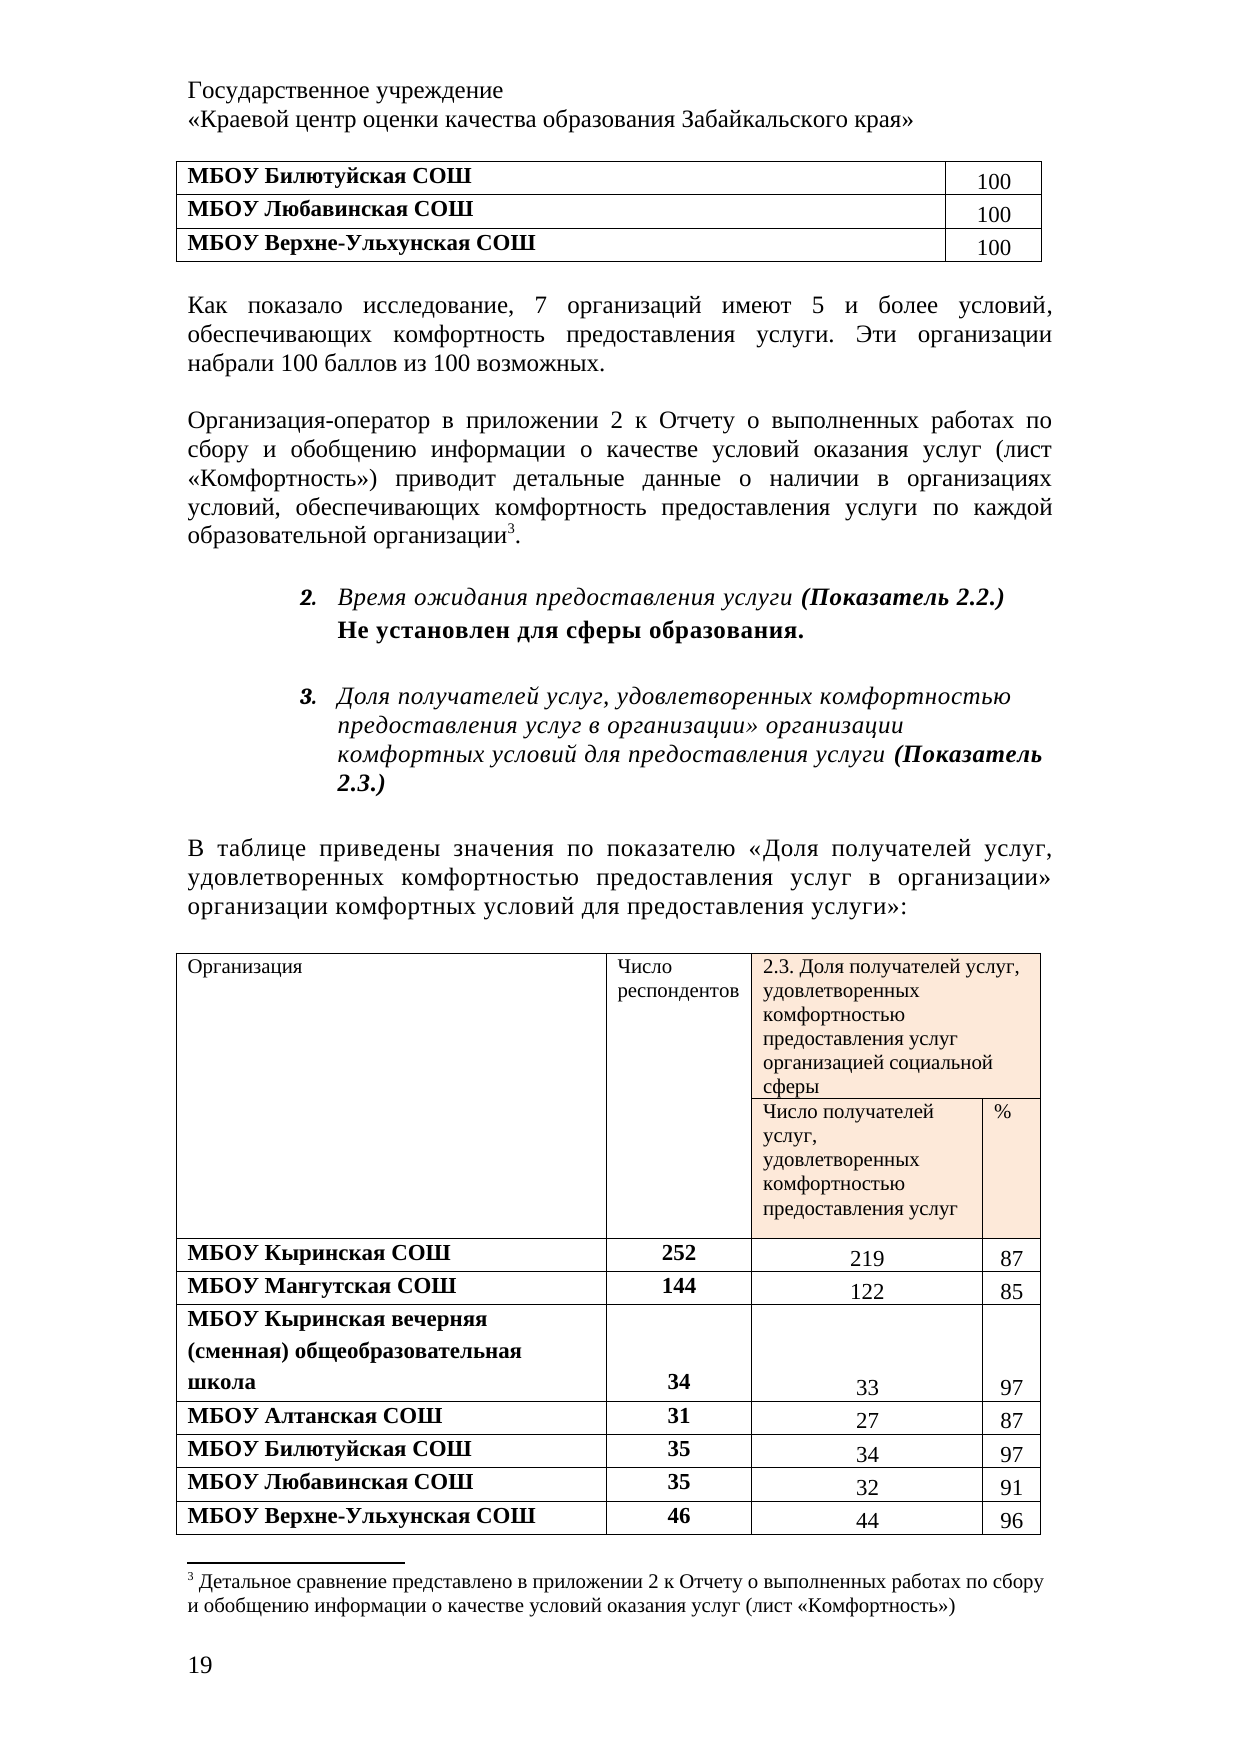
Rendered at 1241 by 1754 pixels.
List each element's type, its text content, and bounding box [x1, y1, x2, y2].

table_cell 122 [752, 1272, 982, 1304]
table_cell 85 [983, 1272, 1040, 1304]
table_cell МБОУ Алтанская СОШ [177, 1402, 606, 1434]
subtitle Доля получателей услуг, удовлетворенных комфортностью предоставления услуг в организации» организации комфортных условий для предоставления услуги (Показатель 2.3.) [300, 681, 1053, 796]
table_cell 35 [607, 1435, 751, 1467]
table_cell МБОУ Верхне-Ульхунская СОШ [177, 1502, 606, 1534]
table_cell 97 [983, 1435, 1040, 1467]
table_cell % [983, 1099, 1040, 1238]
table_cell 96 [983, 1502, 1040, 1534]
table_cell 91 [983, 1468, 1040, 1501]
table_header Число респондентов [607, 954, 751, 1238]
text Организация-оператор в приложении 2 к Отчету о выполненных работах по сбору и обобщению информации о качестве условий оказания услуг (лист «Комфортность») приводит детальные данные о наличии в организациях условий, обеспечивающих комфортность предоставления услуги по каждой образовательной организации. [187, 405, 1053, 549]
table_cell МБОУ Билютуйская СОШ [177, 162, 945, 194]
table_cell МБОУ Верхне-Ульхунская СОШ [177, 229, 945, 261]
table_cell 34 [607, 1305, 751, 1401]
table_cell 219 [752, 1239, 982, 1271]
table_cell 34 [752, 1435, 982, 1467]
table_cell 144 [607, 1272, 751, 1304]
table_header 2.3. Доля получателей услуг, удовлетворенных комфортностью предоставления услуг организацией социальной сферы [752, 954, 1040, 1098]
subtitle В таблице приведены значения по показателю «Доля получателей услуг, удовлетворенных комфортностью предоставления услуг в организации» организации комфортных условий для предоставления услуги»: [187, 833, 1053, 920]
text Как показало исследование, 7 организаций имеют 5 и более условий, обеспечивающих комфортность предоставления услуги. Эти организации набрали 100 баллов из 100 возможных. [187, 290, 1053, 377]
table_cell 46 [607, 1502, 751, 1534]
table_cell 100 [946, 195, 1041, 227]
table_cell МБОУ Билютуйская СОШ [177, 1435, 606, 1467]
table_cell 252 [607, 1239, 751, 1271]
table_cell 35 [607, 1468, 751, 1501]
table_cell МБОУ Любавинская СОШ [177, 1468, 606, 1501]
table_cell МБОУ Кыринская вечерняя (сменная) общеобразовательная школа [177, 1305, 606, 1401]
table_cell 32 [752, 1468, 982, 1501]
table_header Организация [177, 954, 606, 1238]
table_cell 97 [983, 1305, 1040, 1401]
table_cell 44 [752, 1502, 982, 1534]
subtitle Не установлен для сферы образования. [337, 615, 1053, 644]
table_cell 31 [607, 1402, 751, 1434]
table_cell Число получателей услуг, удовлетворенных комфортностью предоставления услуг [752, 1099, 982, 1238]
table_cell 87 [983, 1402, 1040, 1434]
table_cell 100 [946, 229, 1041, 261]
table_cell 33 [752, 1305, 982, 1401]
table_cell МБОУ Любавинская СОШ [177, 195, 945, 227]
table_cell 87 [983, 1239, 1040, 1271]
table_cell 27 [752, 1402, 982, 1434]
table_cell МБОУ Мангутская СОШ [177, 1272, 606, 1304]
table_cell МБОУ Кыринская СОШ [177, 1239, 606, 1271]
subtitle Время ожидания предоставления услуги (Показатель 2.2.) [300, 582, 1053, 611]
table_cell 100 [946, 162, 1041, 194]
